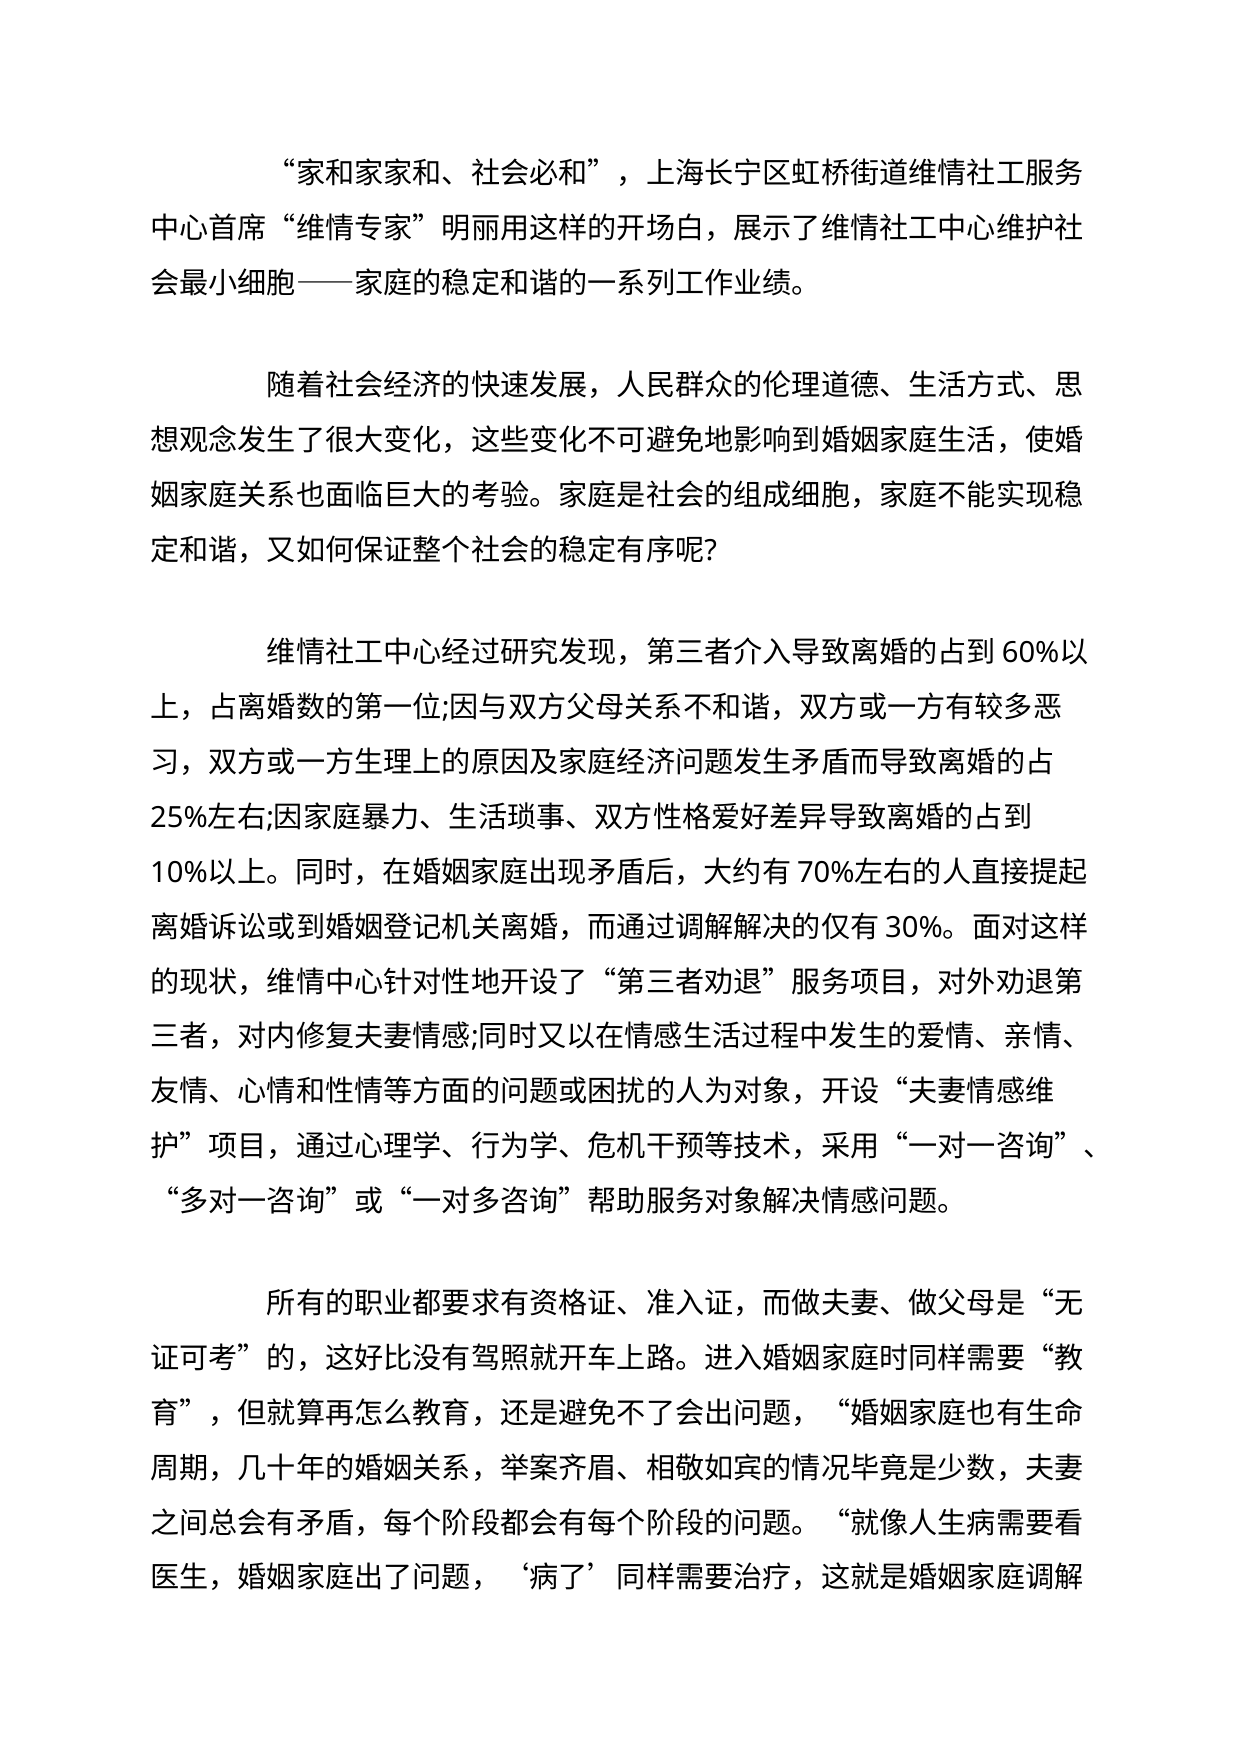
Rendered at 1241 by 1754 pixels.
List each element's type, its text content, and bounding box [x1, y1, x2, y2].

text “家和家家和、社会必和”，上海长宁区虹桥街道维情社工服务中心首席“维情专家”明丽用这样的开场白，展示了维情社工中心维护社会最小细胞——家庭的稳定和谐的一系列工作业绩。 [150, 150, 1090, 302]
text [150, 1279, 1090, 1596]
text 维情社工中心经过研究发现，第三者介入导致离婚的占到60%以上，占离婚数的第一位;因与双方父母关系不和谐，双方或一方有较多恶习，双方或一方生理上的原因及家庭经济问题发生矛盾而导致离婚的占25%左右;因家庭暴力、生活琐事、双方性格爱好差异导致离婚的占到10%以上。同时，在婚姻家庭出现矛盾后，大约有70%左右的人直接提起离婚诉讼或到婚姻登记机关离婚，而通过调解解决的仅有30%。面对这样的现状，维情中心针对性地开设了“第三者劝退”服务项目，对外劝退第三者，对内修复夫妻情感;同时又以在情感生活过程中发生的爱情、亲情、友情、心情和性情等方面的问题或困扰的人为对象，开设“夫妻情感维护”项目，通过心理学、行为学、危机干预等技术，采用“一对一咨询”、“多对一咨询”或“一对多咨询”帮助服务对象解决情感问题。 [150, 628, 1090, 1220]
text 随着社会经济的快速发展，人民群众的伦理道德、生活方式、思想观念发生了很大变化，这些变化不可避免地影响到婚姻家庭生活，使婚姻家庭关系也面临巨大的考验。家庭是社会的组成细胞，家庭不能实现稳定和谐，又如何保证整个社会的稳定有序呢? [150, 362, 1090, 569]
